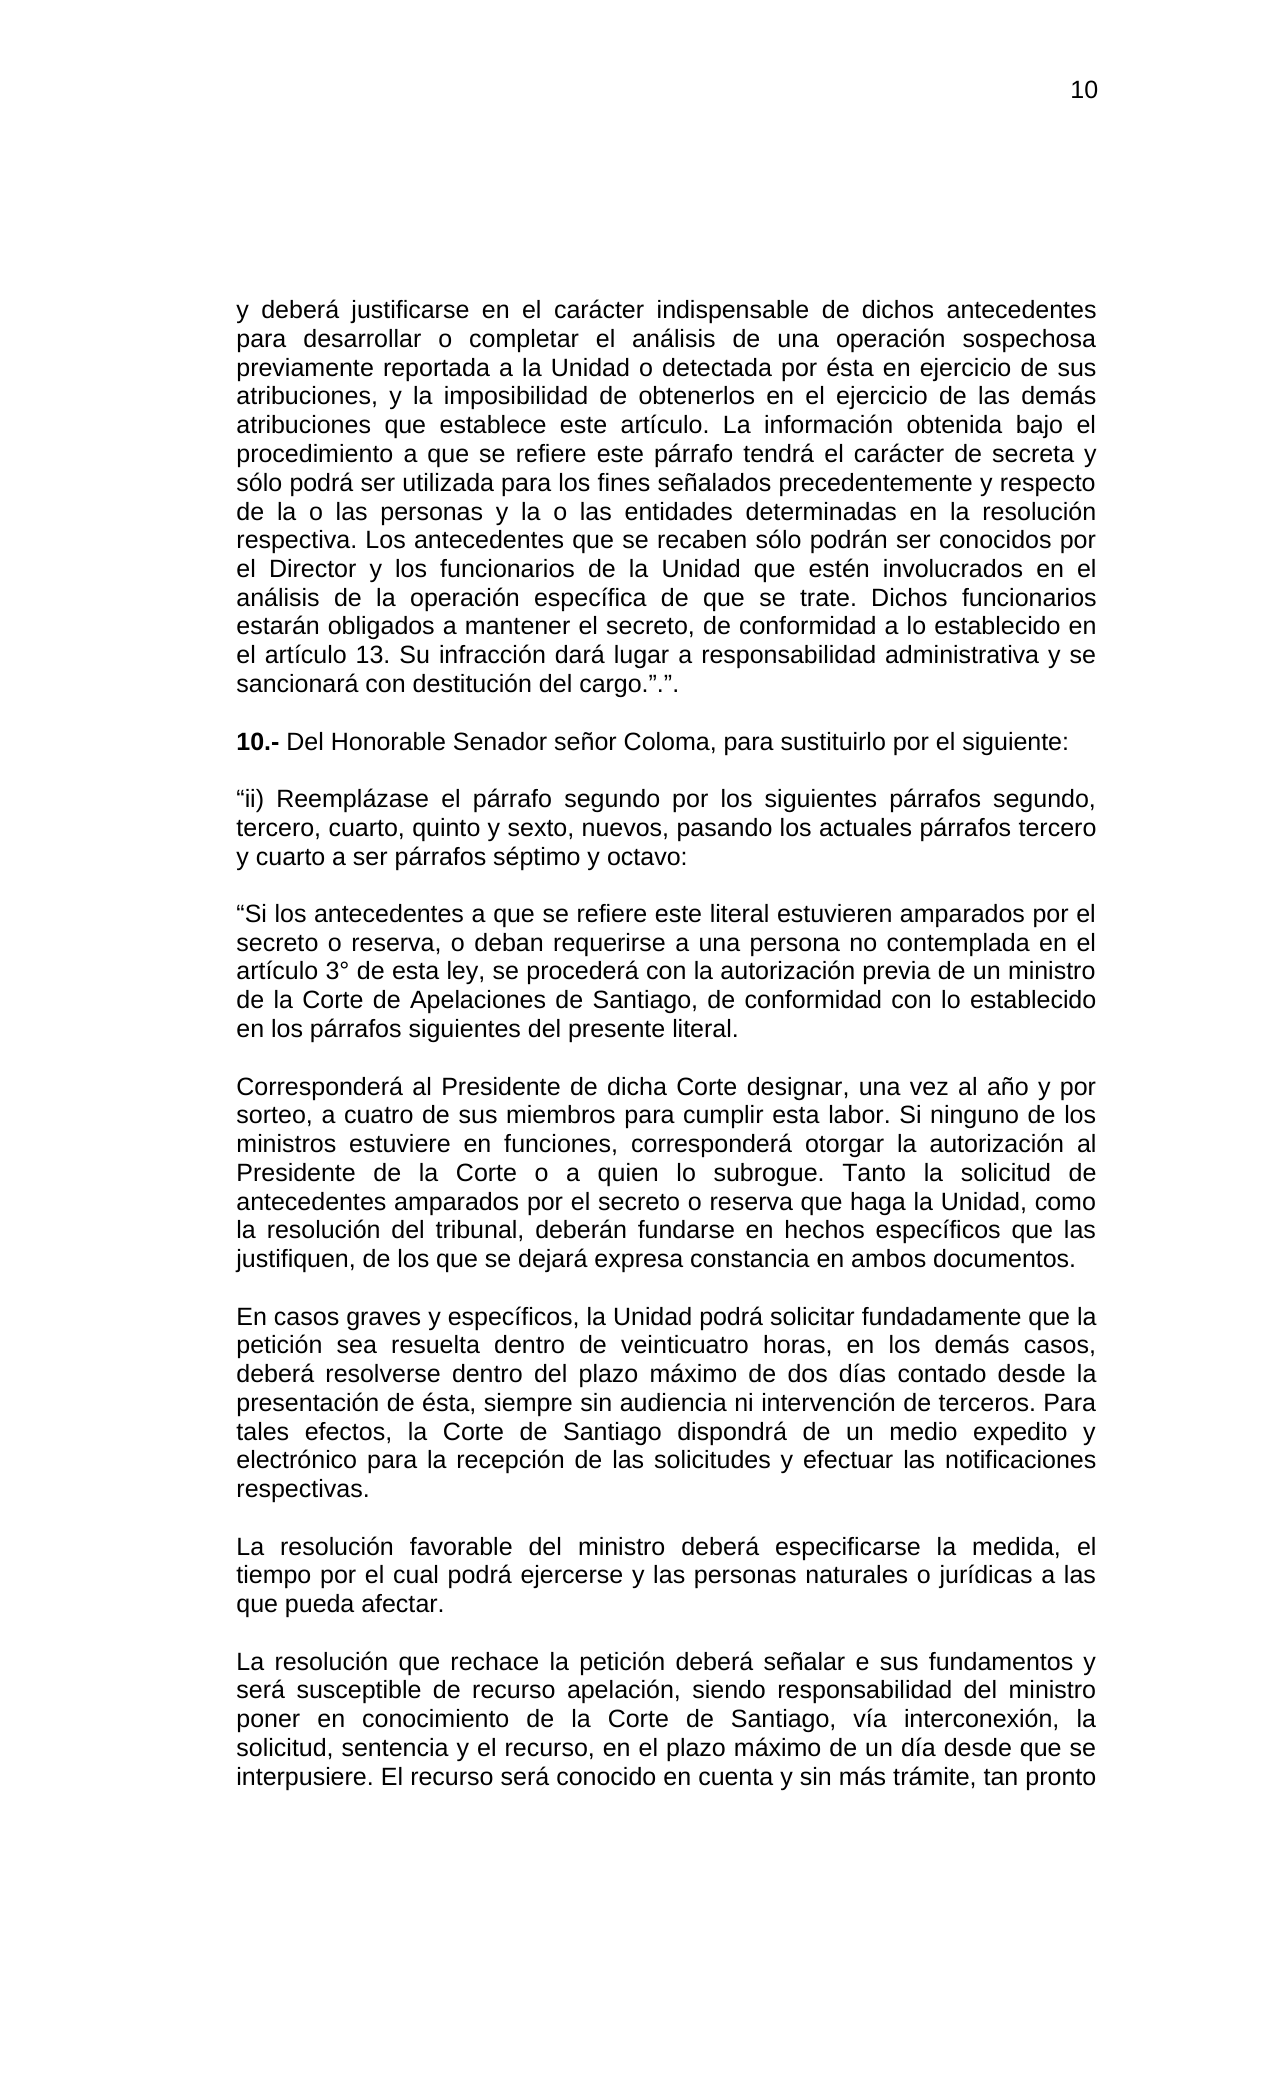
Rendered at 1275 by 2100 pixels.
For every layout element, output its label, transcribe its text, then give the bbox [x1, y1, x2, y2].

text “Si los antecedentes a que se refiere este literal estuvieren amparados por el secreto o reserva, o deban requerirse a una persona no contemplada en el artículo 3° de esta ley, se procederá con la autorización previa de un ministro de la Corte de Apelaciones de Santiago, de conformidad con lo establecido en los párrafos siguientes del presente literal. [236, 899, 1098, 1043]
text En casos graves y específicos, la Unidad podrá solicitar fundadamente que la petición sea resuelta dentro de veinticuatro horas, en los demás casos, deberá resolverse dentro del plazo máximo de dos días contado desde la presentación de ésta, siempre sin audiencia ni intervención de terceros. Para tales efectos, la Corte de Santiago dispondrá de un medio expedito y electrónico para la recepción de las solicitudes y efectuar las notificaciones respectivas. [236, 1302, 1098, 1503]
text La resolución favorable del ministro deberá especificarse la medida, el tiempo por el cual podrá ejercerse y las personas naturales o jurídicas a las que pueda afectar. [236, 1532, 1098, 1618]
text Corresponderá al Presidente de dicha Corte designar, una vez al año y por sorteo, a cuatro de sus miembros para cumplir esta labor. Si ninguno de los ministros estuviere en funciones, corresponderá otorgar la autorización al Presidente de la Corte o a quien lo subrogue. Tanto la solicitud de antecedentes amparados por el secreto o reserva que haga la Unidad, como la resolución del tribunal, deberán fundarse en hechos específicos que las justifiquen, de los que se dejará expresa constancia en ambos documentos. [236, 1072, 1098, 1273]
text 10.- Del Honorable Senador señor Coloma, para sustituirlo por el siguiente: [236, 727, 1098, 755]
text “ii) Reemplázase el párrafo segundo por los siguientes párrafos segundo, tercero, cuarto, quinto y sexto, nuevos, pasando los actuales párrafos tercero y cuarto a ser párrafos séptimo y octavo: [236, 784, 1098, 870]
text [236, 295, 1098, 698]
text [236, 1647, 1098, 1790]
